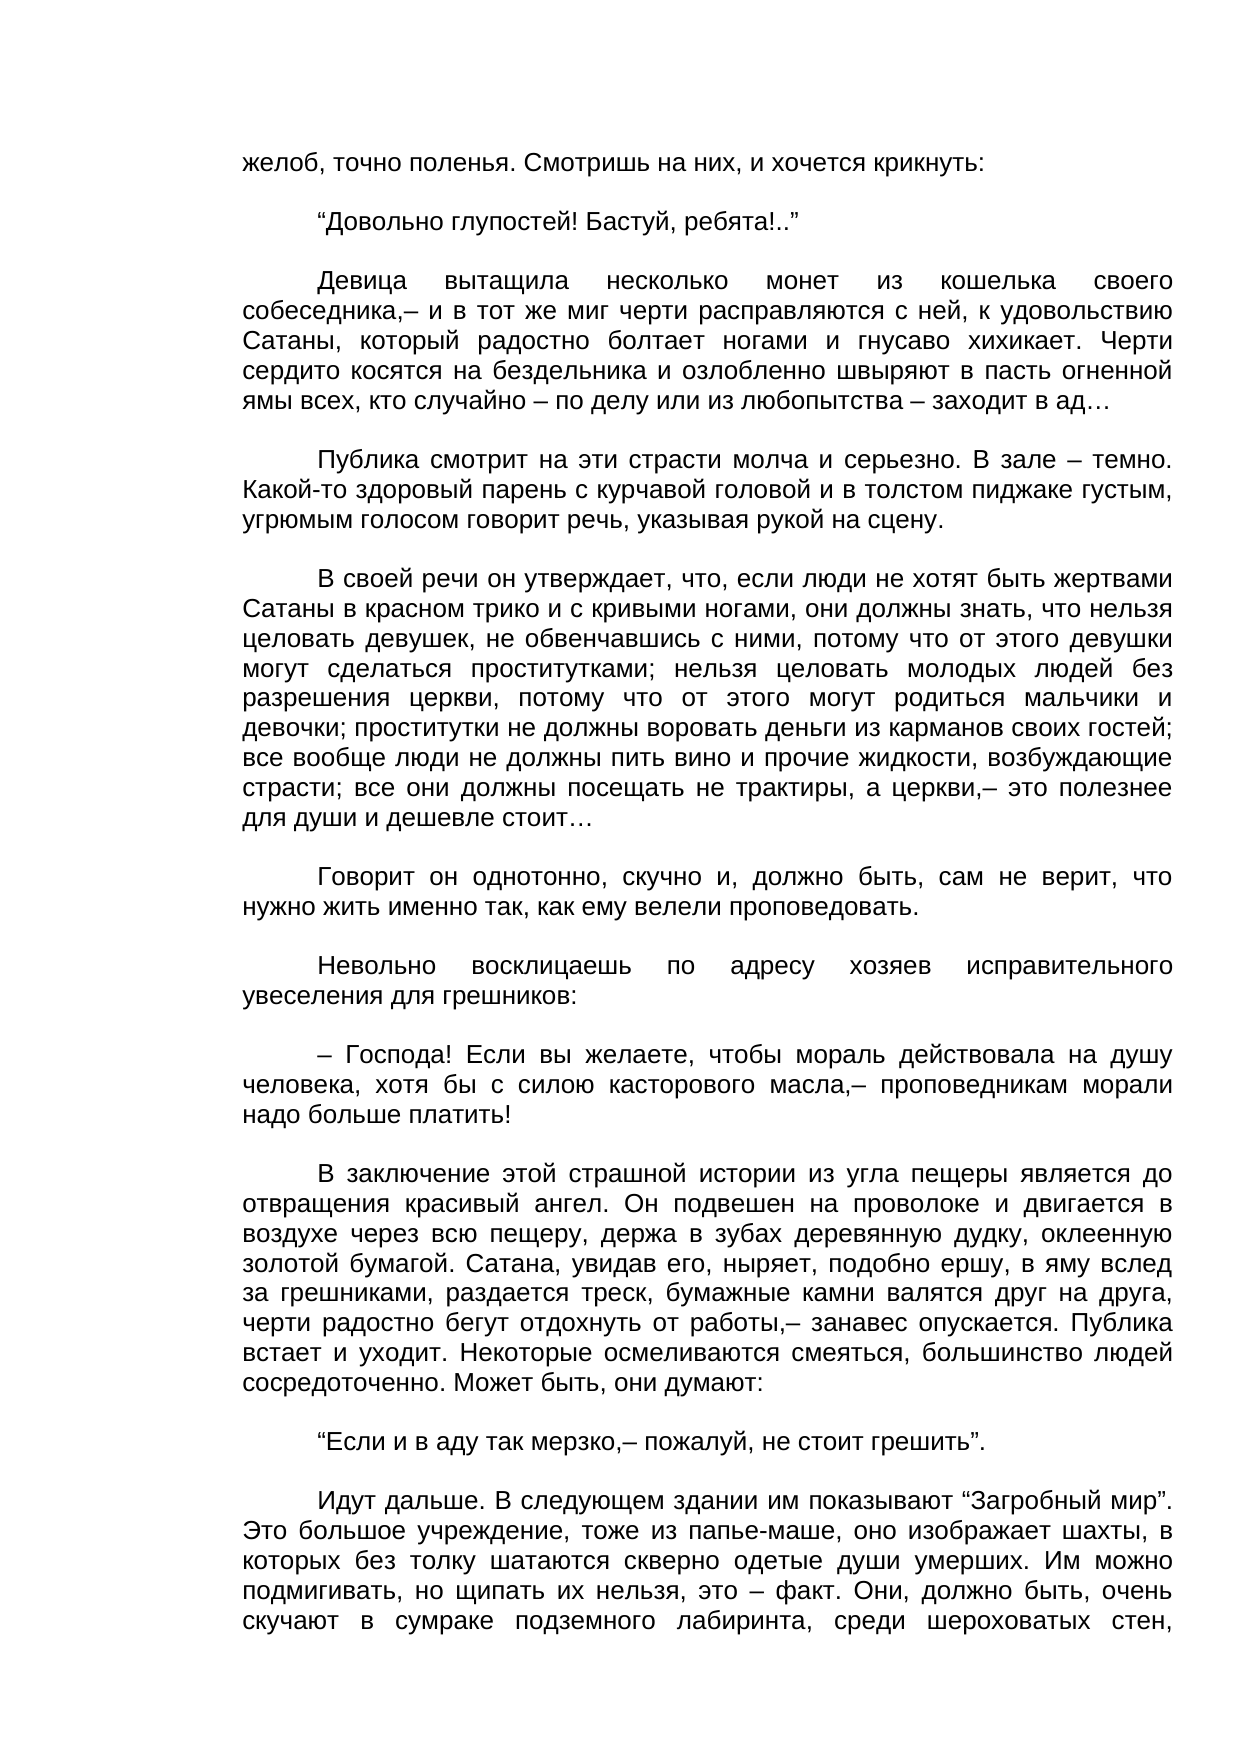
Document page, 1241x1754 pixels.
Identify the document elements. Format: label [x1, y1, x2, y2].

table_header [205, 118, 1240, 1635]
